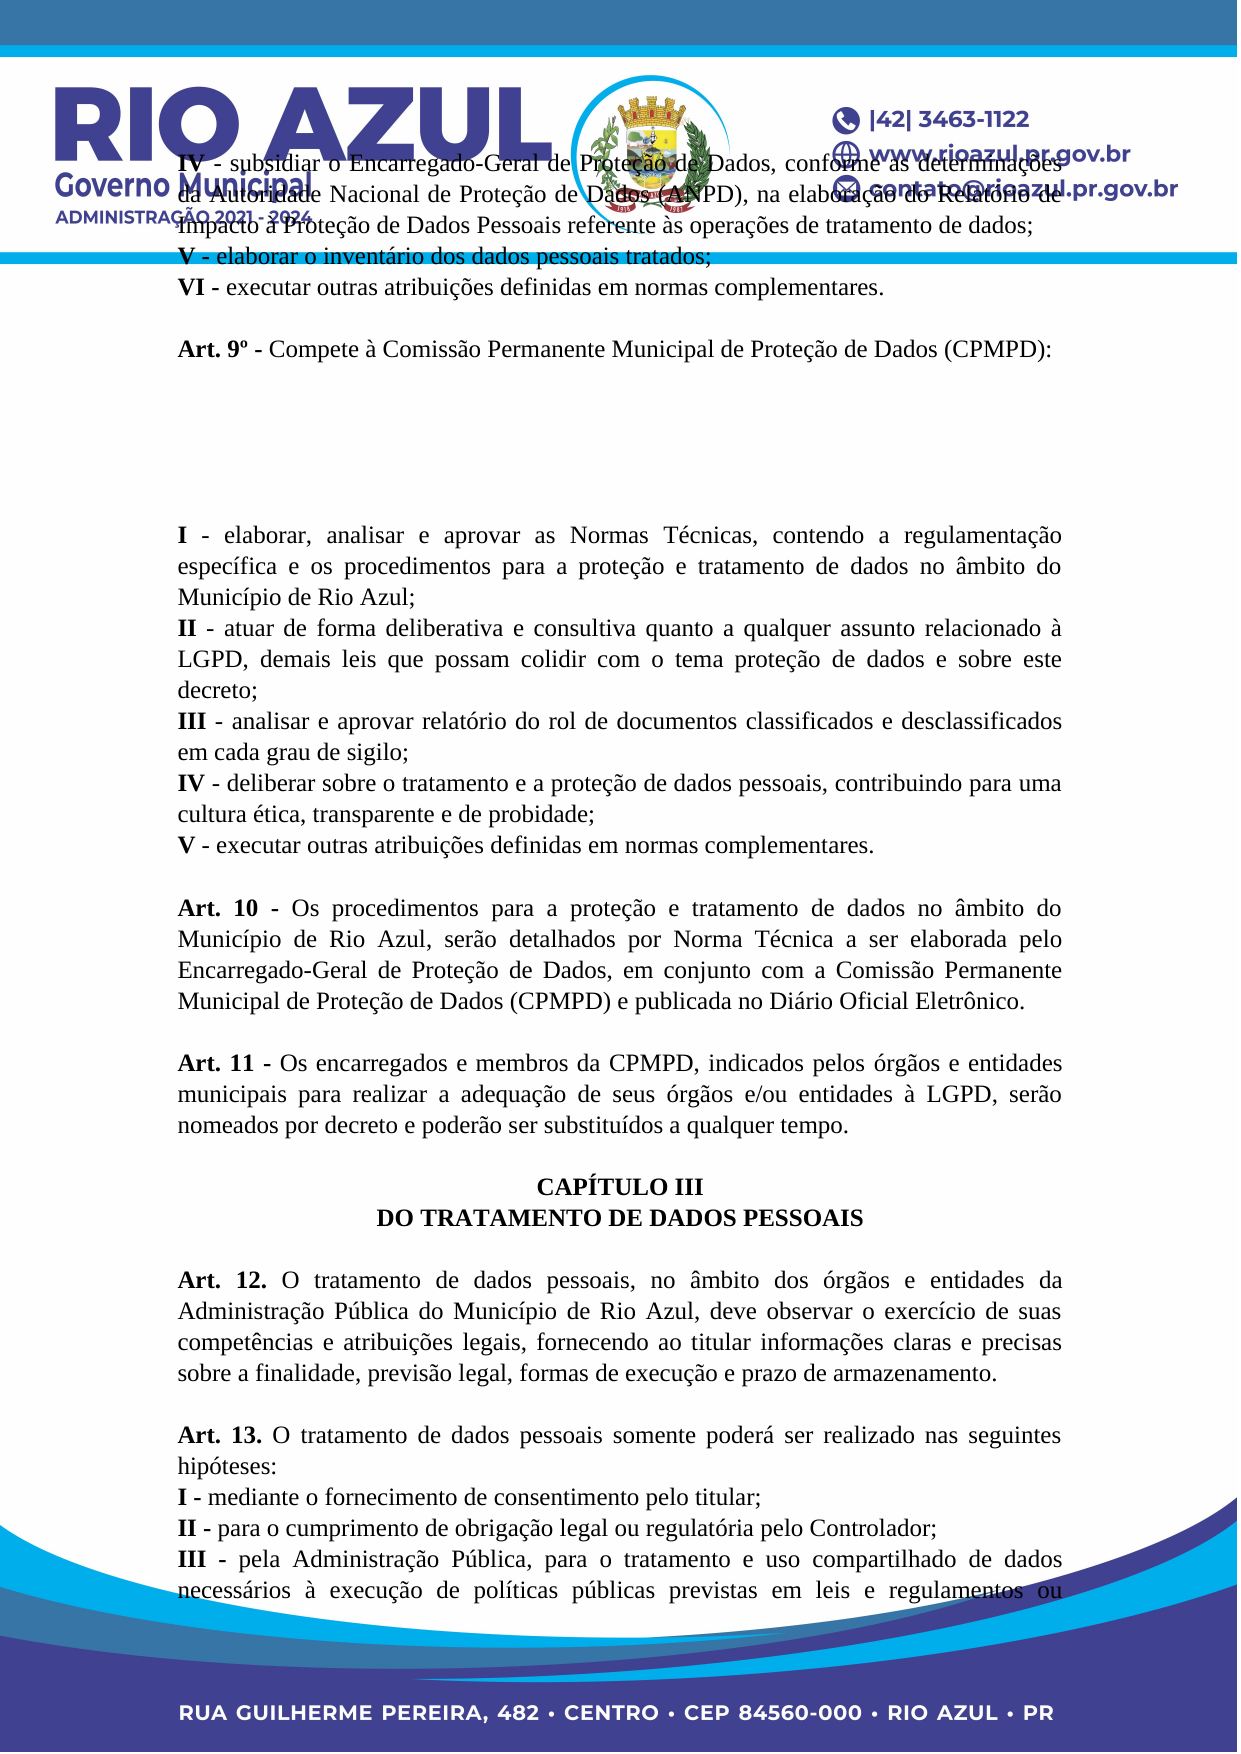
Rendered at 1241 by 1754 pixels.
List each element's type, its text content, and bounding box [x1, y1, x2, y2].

text II - atuar de forma deliberativa e consultiva quanto a qualquer assunto relacionado à LGPD, demais leis que possam colidir com o tema proteção de dados e sobre este decreto; [177, 613, 1063, 704]
text I - mediante o fornecimento de consentimento pelo titular; [177, 1482, 1063, 1511]
text III - analisar e aprovar relatório do rol de documentos classificados e desclassificados em cada grau de sigilo; [177, 706, 1063, 766]
picture [0, 58, 1237, 252]
picture [0, 0, 1237, 44]
text CAPÍTULO III [177, 1172, 1063, 1201]
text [177, 1544, 1063, 1604]
text V - elaborar o inventário dos dados pessoais tratados; [177, 241, 1063, 269]
text II - para o cumprimento de obrigação legal ou regulatória pelo Controlador; [177, 1513, 1063, 1542]
text VI - executar outras atribuições definidas em normas complementares. [177, 272, 1063, 301]
text Art. 9º - Compete à Comissão Permanente Municipal de Proteção de Dados (CPMPD): [177, 334, 1063, 363]
text Art. 10 - Os procedimentos para a proteção e tratamento de dados no âmbito do Município de Rio Azul, serão detalhados por Norma Técnica a ser elaborada pelo Encarregado-Geral de Proteção de Dados, em conjunto com a Comissão Permanente Municipal de Proteção de Dados (CPMPD) e publicada no Diário Oficial Eletrônico. [177, 893, 1063, 1014]
text DO TRATAMENTO DE DADOS PESSOAIS [177, 1203, 1063, 1232]
text Art. 13. O tratamento de dados pessoais somente poderá ser realizado nas seguintes hipóteses: [177, 1420, 1063, 1480]
text IV - deliberar sobre o tratamento e a proteção de dados pessoais, contribuindo para uma cultura ética, transparente e de probidade; [177, 768, 1063, 828]
text I - elaborar, analisar e aprovar as Normas Técnicas, contendo a regulamentação específica e os procedimentos para a proteção e tratamento de dados no âmbito do Município de Rio Azul; [177, 520, 1063, 611]
text IV - subsidiar o Encarregado-Geral de Proteção de Dados, conforme as determinações da Autoridade Nacional de Proteção de Dados (ANPD), na elaboração do Relatório de Impacto à Proteção de Dados Pessoais referente às operações de tratamento de dados; [177, 148, 1063, 238]
text V - executar outras atribuições definidas em normas complementares. [177, 831, 1063, 859]
text Art. 11 - Os encarregados e membros da CPMPD, indicados pelos órgãos e entidades municipais para realizar a adequação de seus órgãos e/ou entidades à LGPD, serão nomeados por decreto e poderão ser substituídos a qualquer tempo. [177, 1048, 1063, 1139]
picture [0, 265, 1237, 1597]
text Art. 12. O tratamento de dados pessoais, no âmbito dos órgãos e entidades da Administração Pública do Município de Rio Azul, deve observar o exercício de suas competências e atribuições legais, fornecendo ao titular informações claras e precisas sobre a finalidade, previsão legal, formas de execução e prazo de armazenamento. [177, 1265, 1063, 1387]
picture [0, 1586, 1237, 1752]
